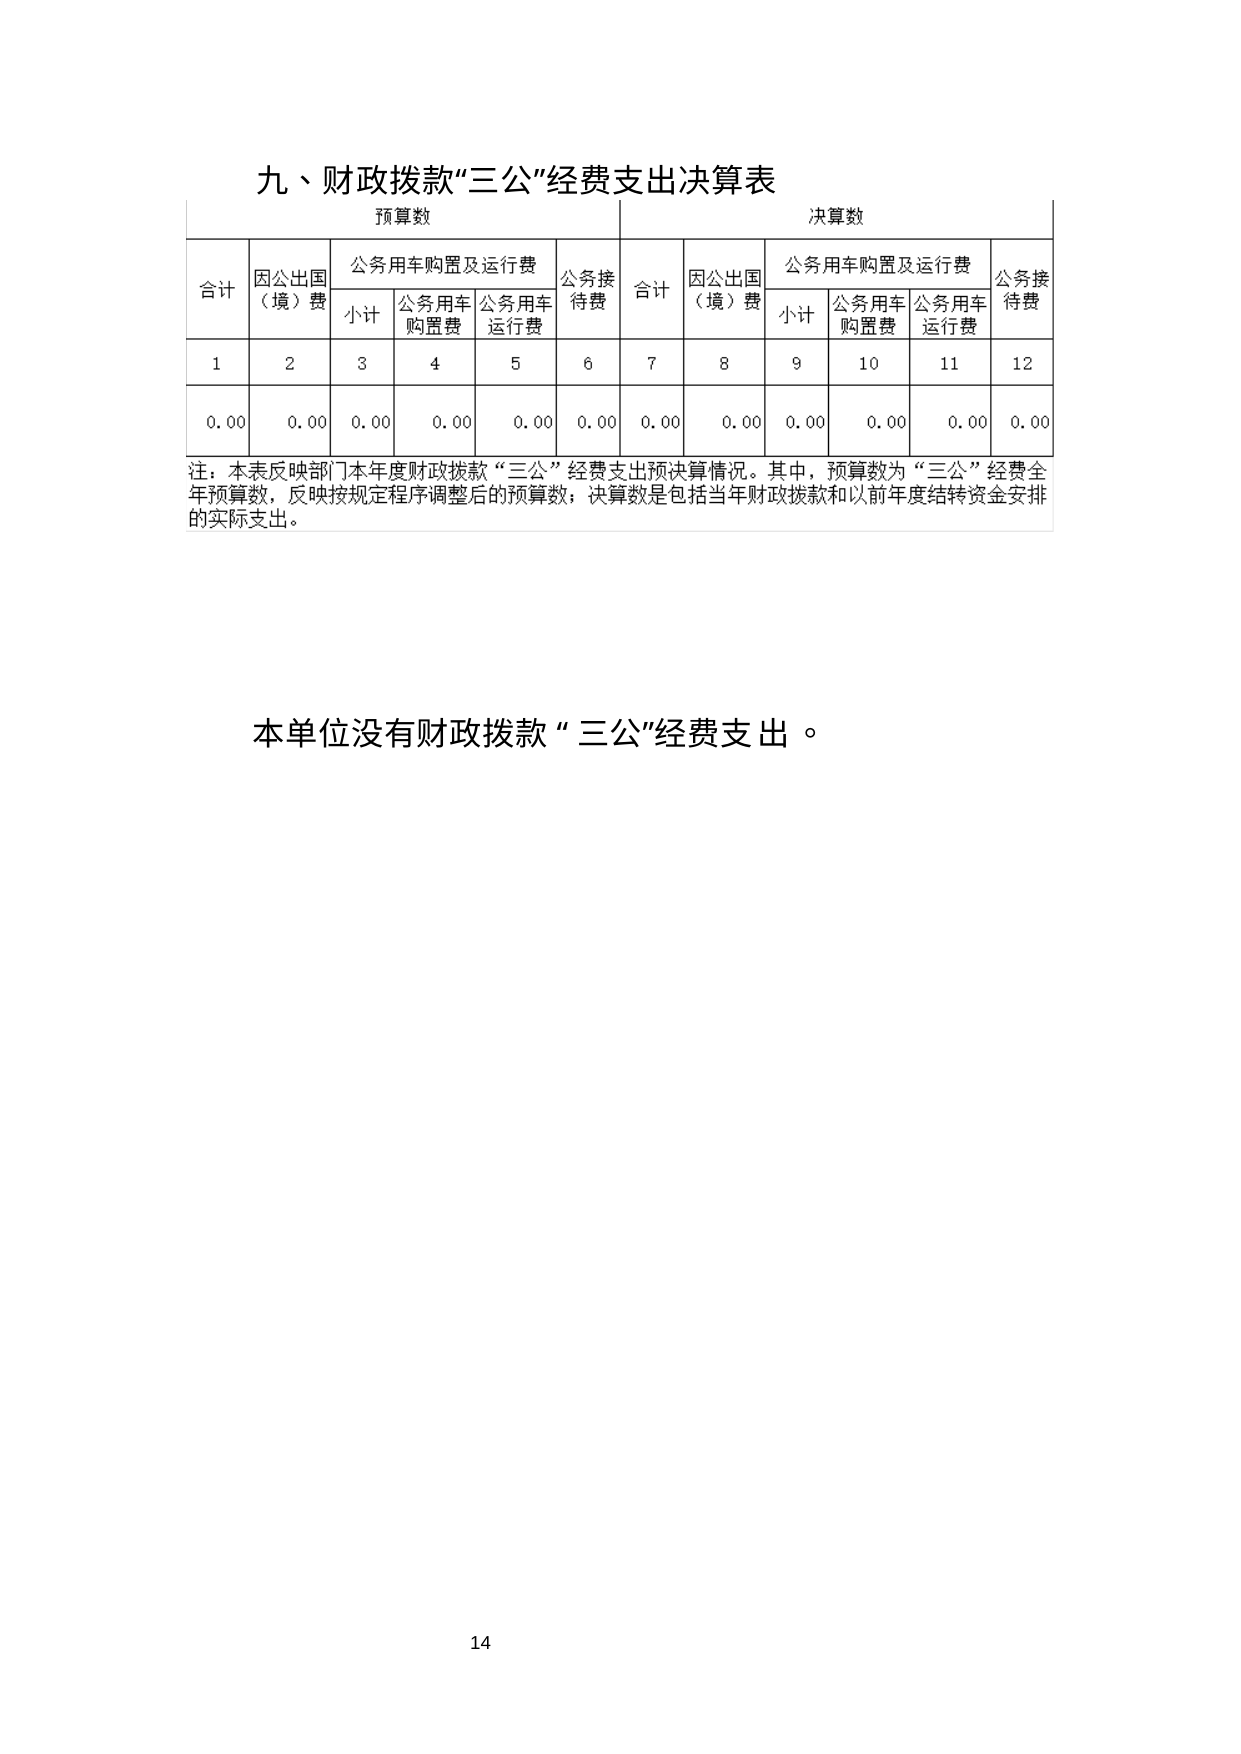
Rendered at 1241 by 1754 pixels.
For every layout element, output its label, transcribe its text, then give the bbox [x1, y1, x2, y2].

picture [186, 200, 1054, 532]
text 本单位没有财政拨款 “ 三公”经费支出。 [186, 711, 1053, 754]
list 财政拨款“三公”经费支出决算表 [256, 159, 1054, 200]
